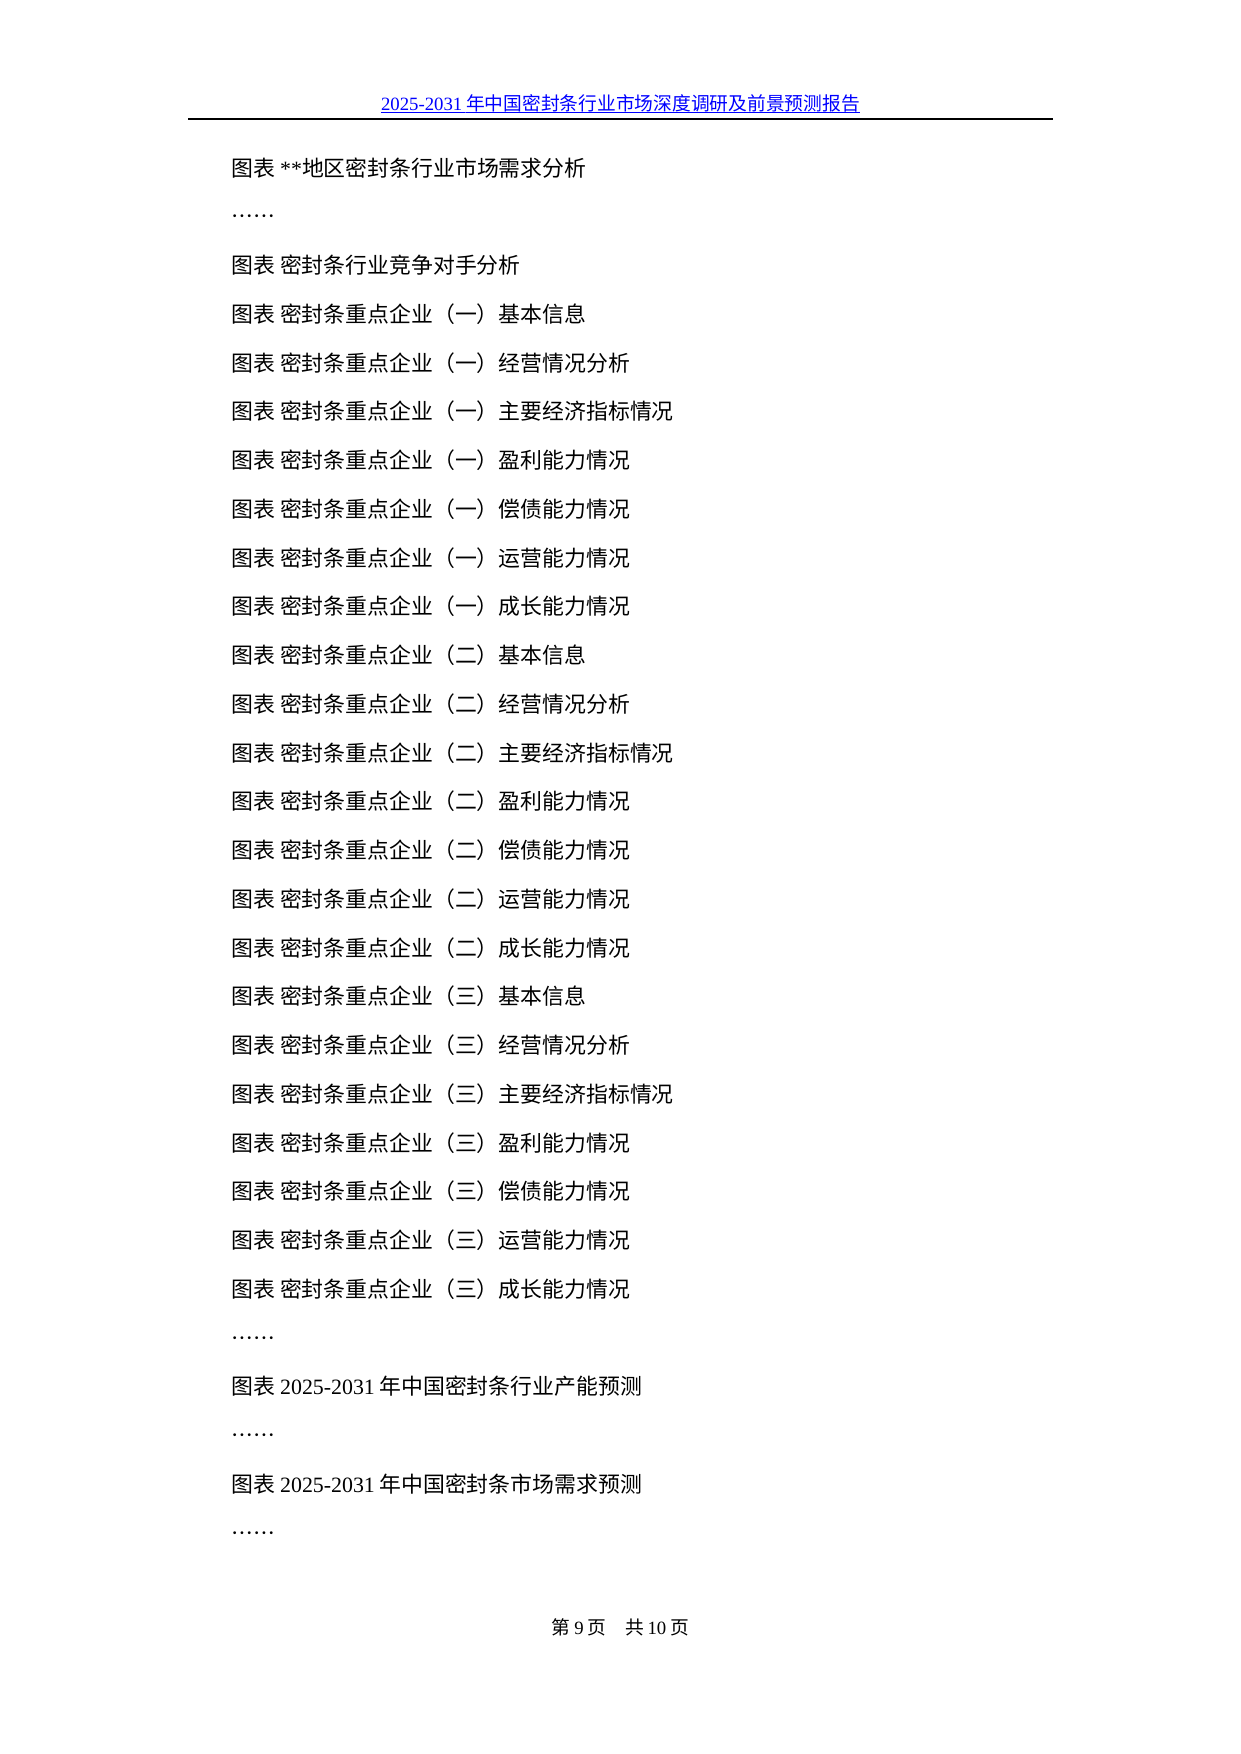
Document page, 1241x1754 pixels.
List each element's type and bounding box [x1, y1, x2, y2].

text [187, 150, 1053, 1548]
